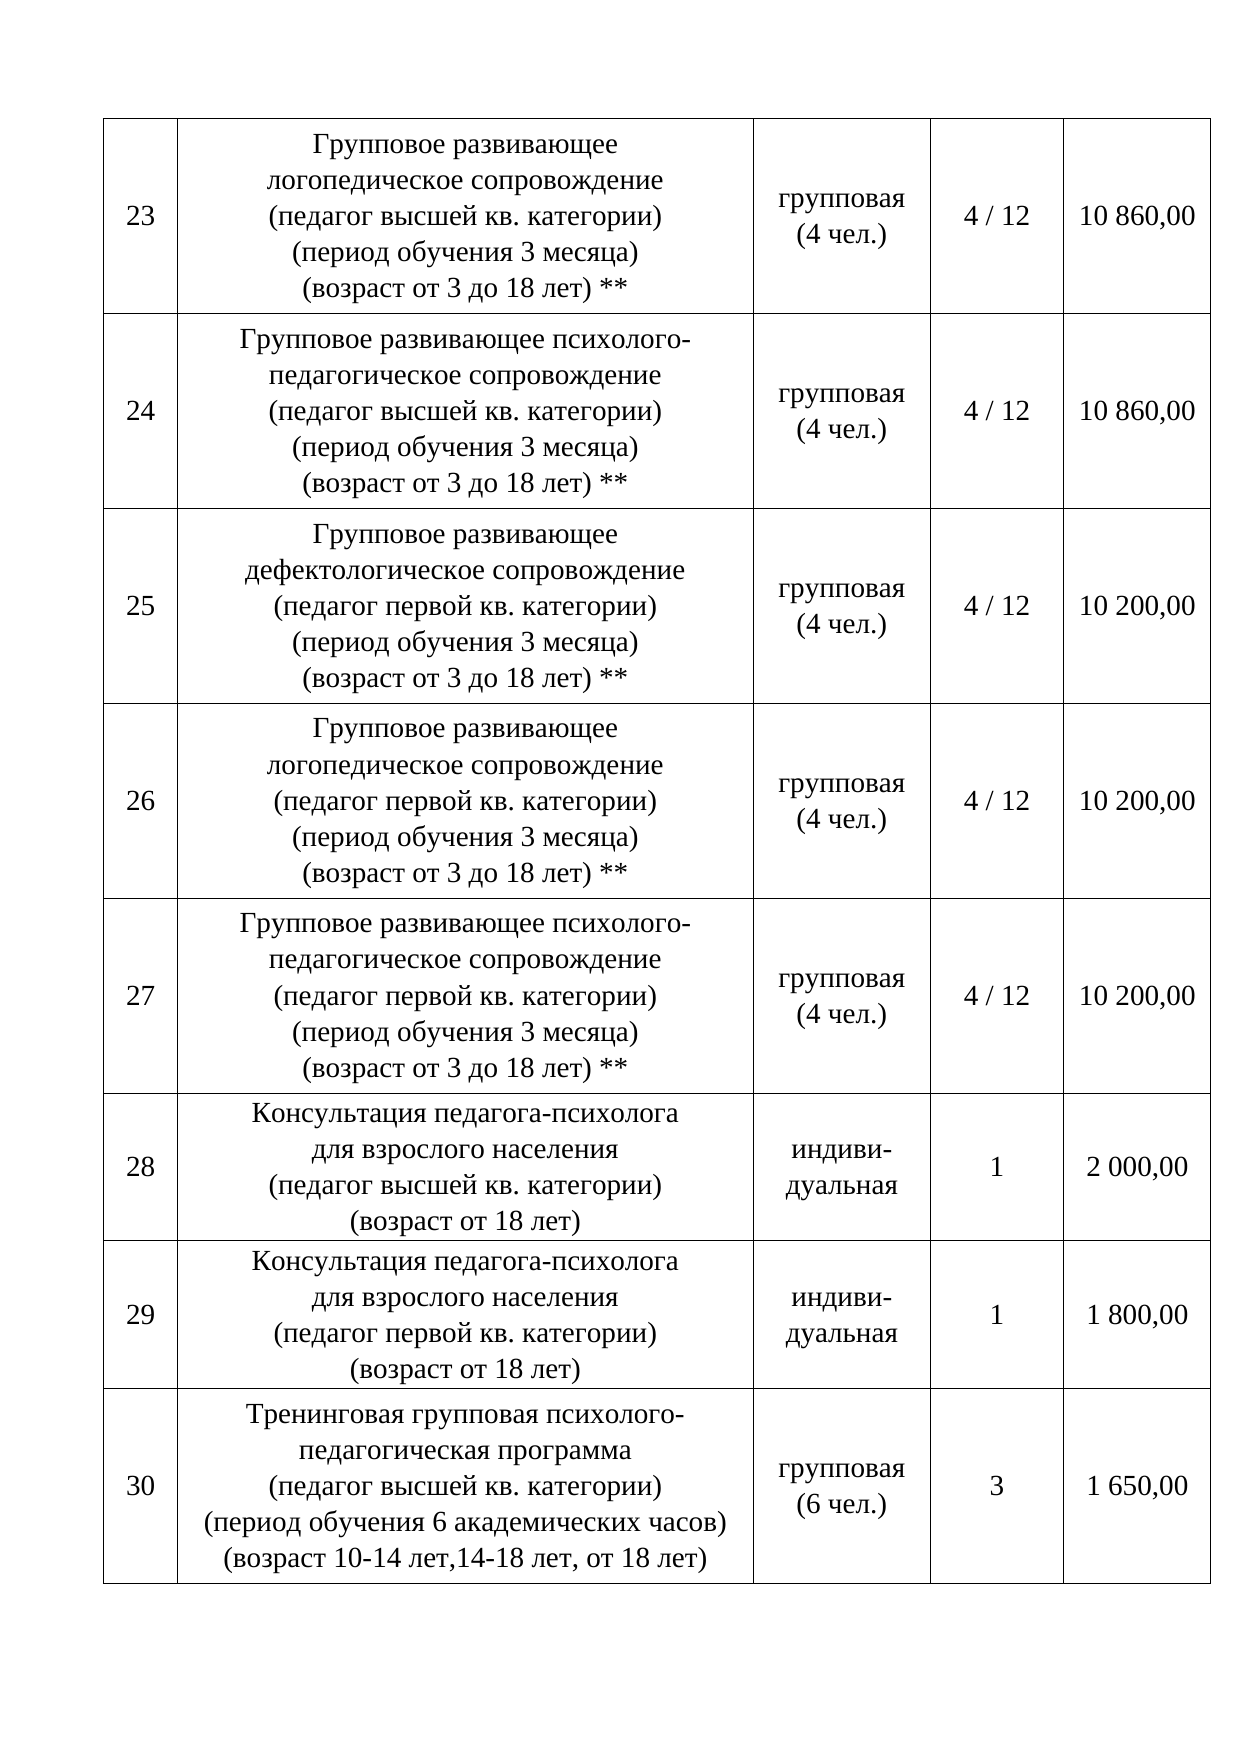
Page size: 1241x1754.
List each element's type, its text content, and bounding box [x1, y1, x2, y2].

table_cell 4 / 12 [931, 899, 1063, 1093]
table_cell 24 [104, 314, 177, 508]
table_cell Групповое развивающее логопедическое сопровождение (педагог высшей кв. категории) (период обучения 3 месяца) (возраст от 3 до 18 лет) ** [178, 119, 753, 313]
table_cell 4 / 12 [931, 119, 1063, 313]
table_cell индиви-дуальная [754, 1094, 930, 1240]
table_cell 28 [104, 1094, 177, 1240]
table_cell Групповое развивающее психолого-педагогическое сопровождение (педагог первой кв. категории) (период обучения 3 месяца) (возраст от 3 до 18 лет) ** [178, 899, 753, 1093]
table_cell Групповое развивающее психолого-педагогическое сопровождение (педагог высшей кв. категории) (период обучения 3 месяца) (возраст от 3 до 18 лет) ** [178, 314, 753, 508]
table_cell Групповое развивающее логопедическое сопровождение (педагог первой кв. категории) (период обучения 3 месяца) (возраст от 3 до 18 лет) ** [178, 704, 753, 898]
table_cell Групповое развивающее дефектологическое сопровождение (педагог первой кв. категории) (период обучения 3 месяца) (возраст от 3 до 18 лет) ** [178, 509, 753, 703]
table_cell Консультация педагога-психолога для взрослого населения (педагог высшей кв. категории) (возраст от 18 лет) [178, 1094, 753, 1240]
table_cell групповая (4 чел.) [754, 314, 930, 508]
table_cell групповая (4 чел.) [754, 119, 930, 313]
table_cell 26 [104, 704, 177, 898]
table_cell 3 [931, 1389, 1063, 1583]
table_cell 1 [931, 1241, 1063, 1388]
table_cell 10 200,00 [1064, 509, 1210, 703]
table_cell 1 [931, 1094, 1063, 1240]
table_cell 2 000,00 [1064, 1094, 1210, 1240]
table_cell 25 [104, 509, 177, 703]
table_cell групповая (6 чел.) [754, 1389, 930, 1583]
table_cell групповая (4 чел.) [754, 704, 930, 898]
table_cell 4 / 12 [931, 314, 1063, 508]
table_cell групповая (4 чел.) [754, 509, 930, 703]
table_cell 10 200,00 [1064, 899, 1210, 1093]
table_cell 27 [104, 899, 177, 1093]
table_cell 4 / 12 [931, 704, 1063, 898]
table_cell 1 800,00 [1064, 1241, 1210, 1388]
table_cell индиви-дуальная [754, 1241, 930, 1388]
table_cell Консультация педагога-психолога для взрослого населения (педагог первой кв. категории) (возраст от 18 лет) [178, 1241, 753, 1388]
table_cell 10 200,00 [1064, 704, 1210, 898]
table_cell 1 650,00 [1064, 1389, 1210, 1583]
table_cell 10 860,00 [1064, 119, 1210, 313]
table_cell групповая (4 чел.) [754, 899, 930, 1093]
table_cell Тренинговая групповая психолого-педагогическая программа (педагог высшей кв. категории) (период обучения 6 академических часов) (возраст 10-14 лет,14-18 лет, от 18 лет) [178, 1389, 753, 1583]
table_cell 29 [104, 1241, 177, 1388]
table_cell 30 [104, 1389, 177, 1583]
table_cell 10 860,00 [1064, 314, 1210, 508]
table_cell 4 / 12 [931, 509, 1063, 703]
table_cell 23 [104, 119, 177, 313]
